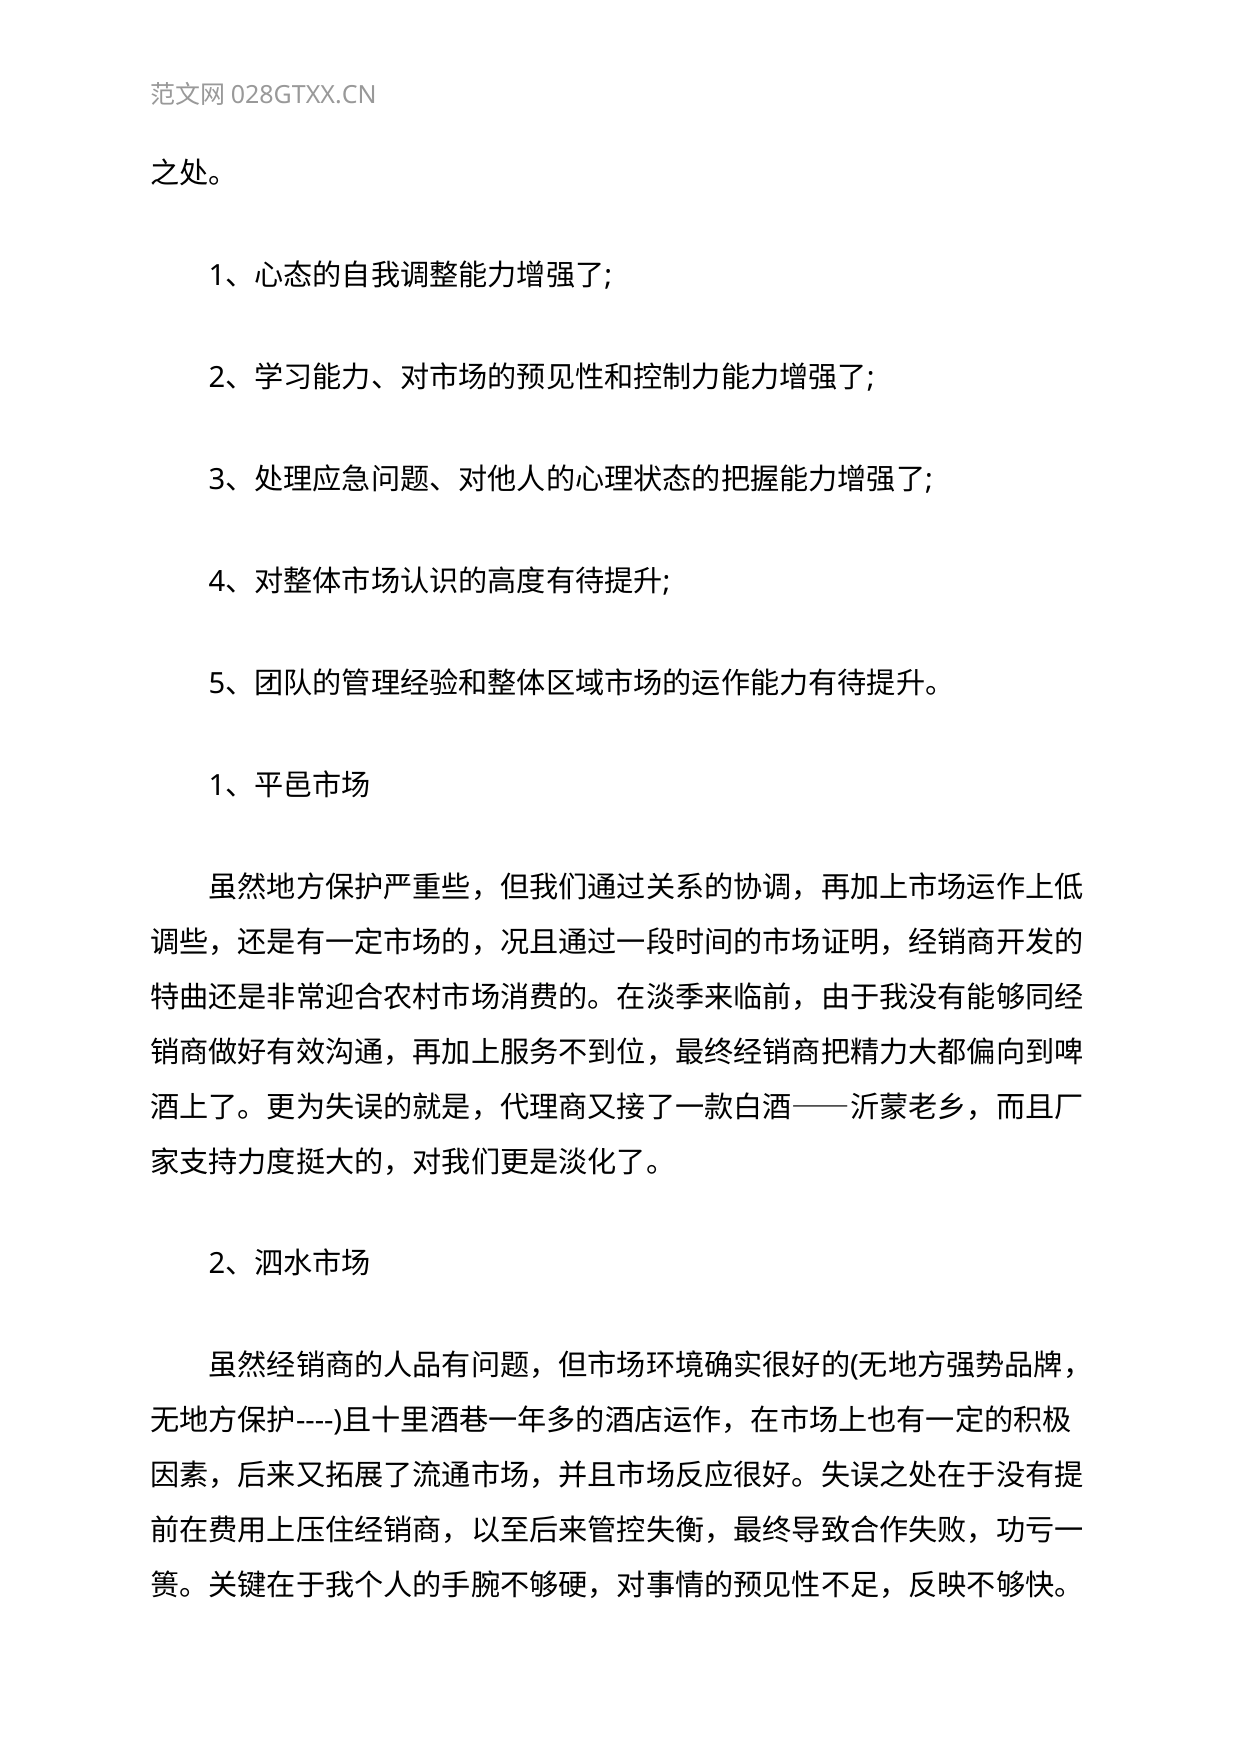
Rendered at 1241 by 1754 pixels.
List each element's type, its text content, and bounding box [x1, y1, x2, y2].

text 4、对整体市场认识的高度有待提升; [150, 558, 1090, 600]
text 2、学习能力、对市场的预见性和控制力能力增强了; [150, 354, 1090, 396]
text 虽然经销商的人品有问题，但市场环境确实很好的(无地方强势品牌，无地方保护----)且十里酒巷一年多的酒店运作，在市场上也有一定的积极因素，后来又拓展了流通市场，并且市场反应很好。失误之处在于没有提前在费用上压住经销商，以至后来管控失衡，最终导致合作失败，功亏一篑。关键在于我个人的手腕不够硬，对事情的预见性不足，反映不够快。 [150, 1342, 1090, 1604]
text 虽然地方保护严重些，但我们通过关系的协调，再加上市场运作上低调些，还是有一定市场的，况且通过一段时间的市场证明，经销商开发的特曲还是非常迎合农村市场消费的。在淡季来临前，由于我没有能够同经销商做好有效沟通，再加上服务不到位，最终经销商把精力大都偏向到啤酒上了。更为失误的就是，代理商又接了一款白酒——沂蒙老乡，而且厂家支持力度挺大的，对我们更是淡化了。 [150, 864, 1090, 1180]
text 2、泗水市场 [150, 1240, 1090, 1282]
text 5、团队的管理经验和整体区域市场的运作能力有待提升。 [150, 660, 1090, 702]
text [150, 150, 1090, 192]
text 1、心态的自我调整能力增强了; [150, 252, 1090, 294]
text 3、处理应急问题、对他人的心理状态的把握能力增强了; [150, 456, 1090, 498]
text 1、平邑市场 [150, 762, 1090, 804]
